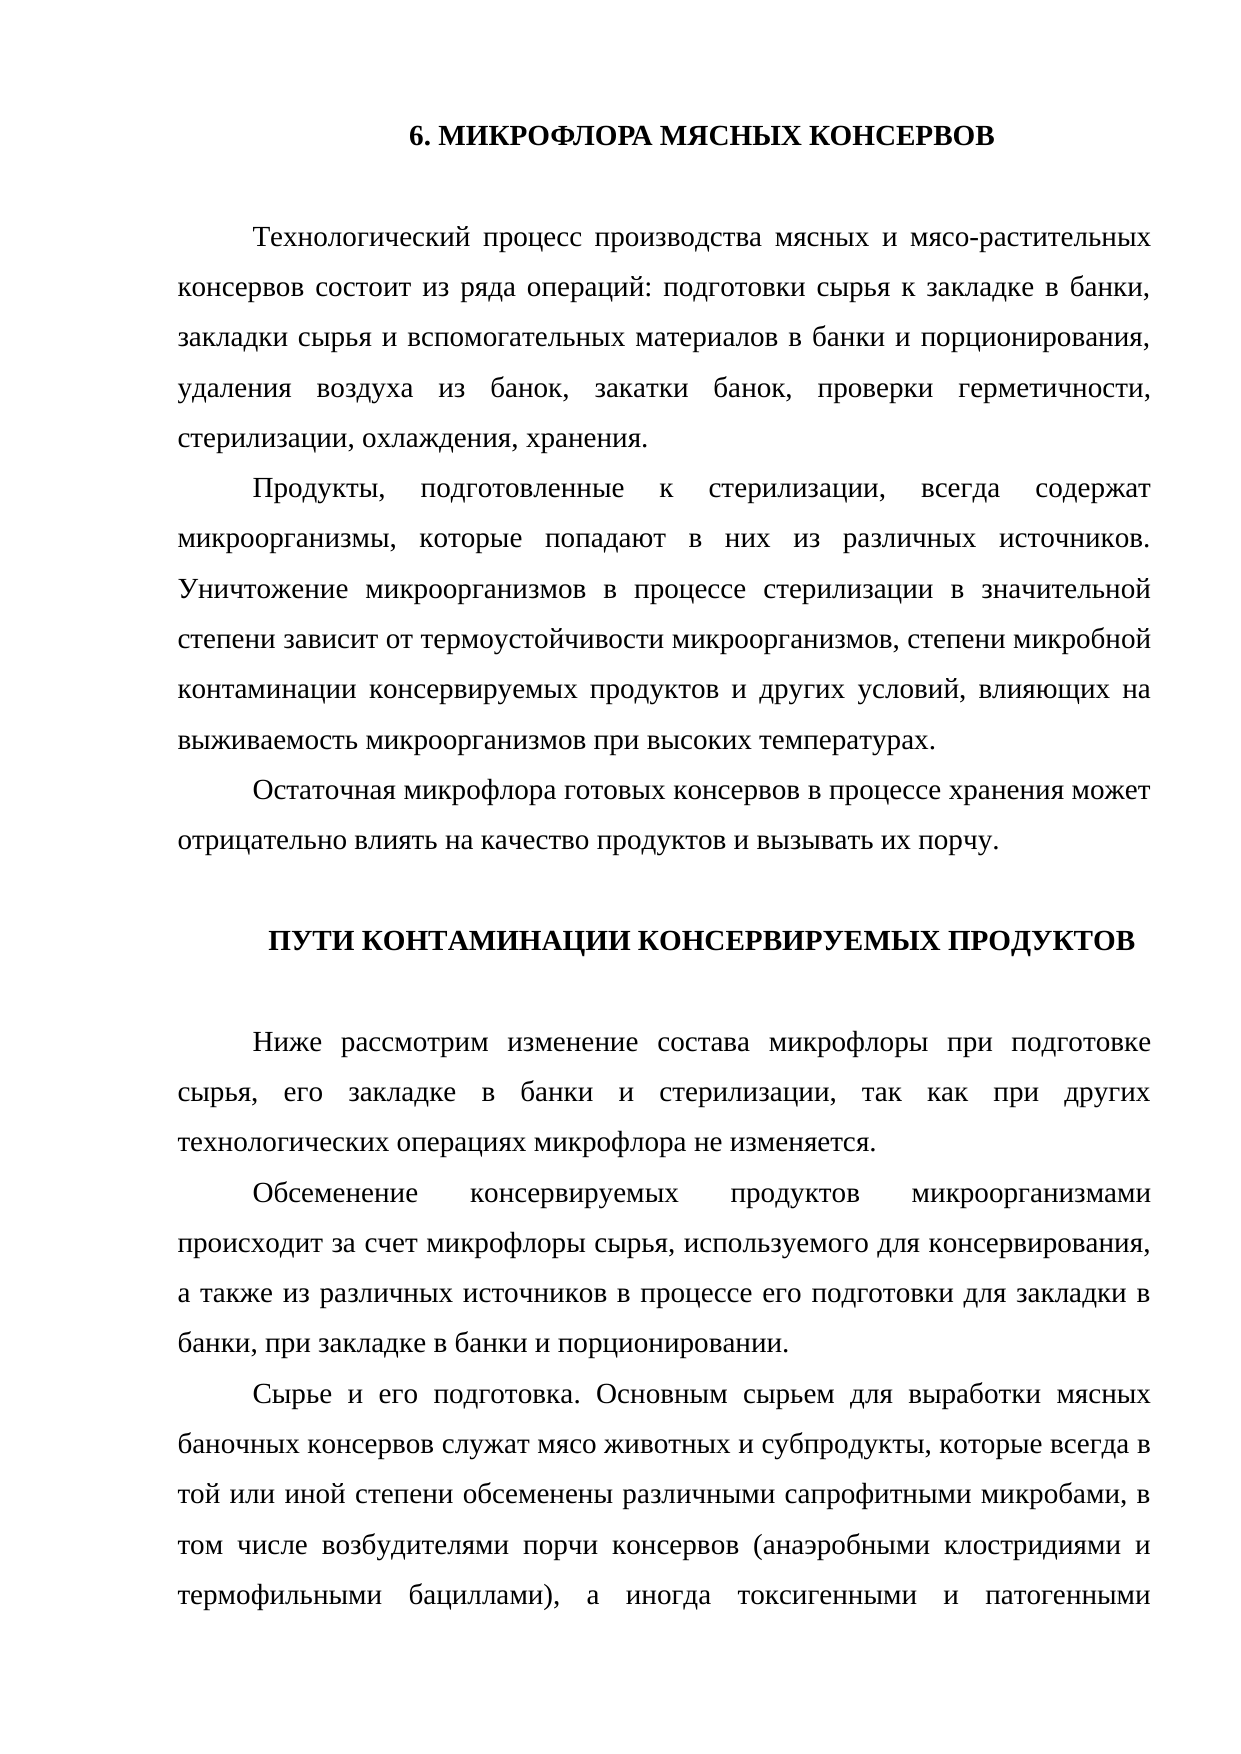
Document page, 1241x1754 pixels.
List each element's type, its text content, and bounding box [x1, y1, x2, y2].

text Остаточная микрофлора готовых консервов в процессе хранения может отрицательно влиять на качество продуктов и вызывать их порчу. [177, 772, 1152, 856]
text 6. МИКРОФЛОРА МЯСНЫХ КОНСЕРВОВ [177, 118, 1152, 152]
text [177, 1376, 1152, 1611]
text Ниже рассмотрим изменение состава микрофлоры при подготовке сырья, его закладке в банки и стерилизации, так как при других технологических операциях микрофлора не изменяется. [177, 1024, 1152, 1158]
text Обсеменение консервируемых продуктов микроорганизмами происходит за счет микрофлоры сырья, используемого для консервирования, а также из различных источников в процессе его подготовки для закладки в банки, при закладке в банки и порционировании. [177, 1175, 1152, 1359]
text ПУТИ КОНТАМИНАЦИИ КОНСЕРВИРУЕМЫХ ПРОДУКТОВ [177, 923, 1152, 957]
text Продукты, подготовленные к стерилизации, всегда содержат микроорганизмы, которые попадают в них из различных источников. Уничтожение микроорганизмов в процессе стерилизации в значительной степени зависит от термоустойчивости микроорганизмов, степени микробной контаминации консервируемых продуктов и других условий, влияющих на выживаемость микроорганизмов при высоких температурах. [177, 470, 1152, 755]
text Технологический процесс производства мясных и мясо-растительных консервов состоит из ряда операций: подготовки сырья к закладке в банки, закладки сырья и вспомогательных материалов в банки и порционирования, удаления воздуха из банок, закатки банок, проверки герметичности, стерилизации, охлаждения, хранения. [177, 219, 1152, 453]
